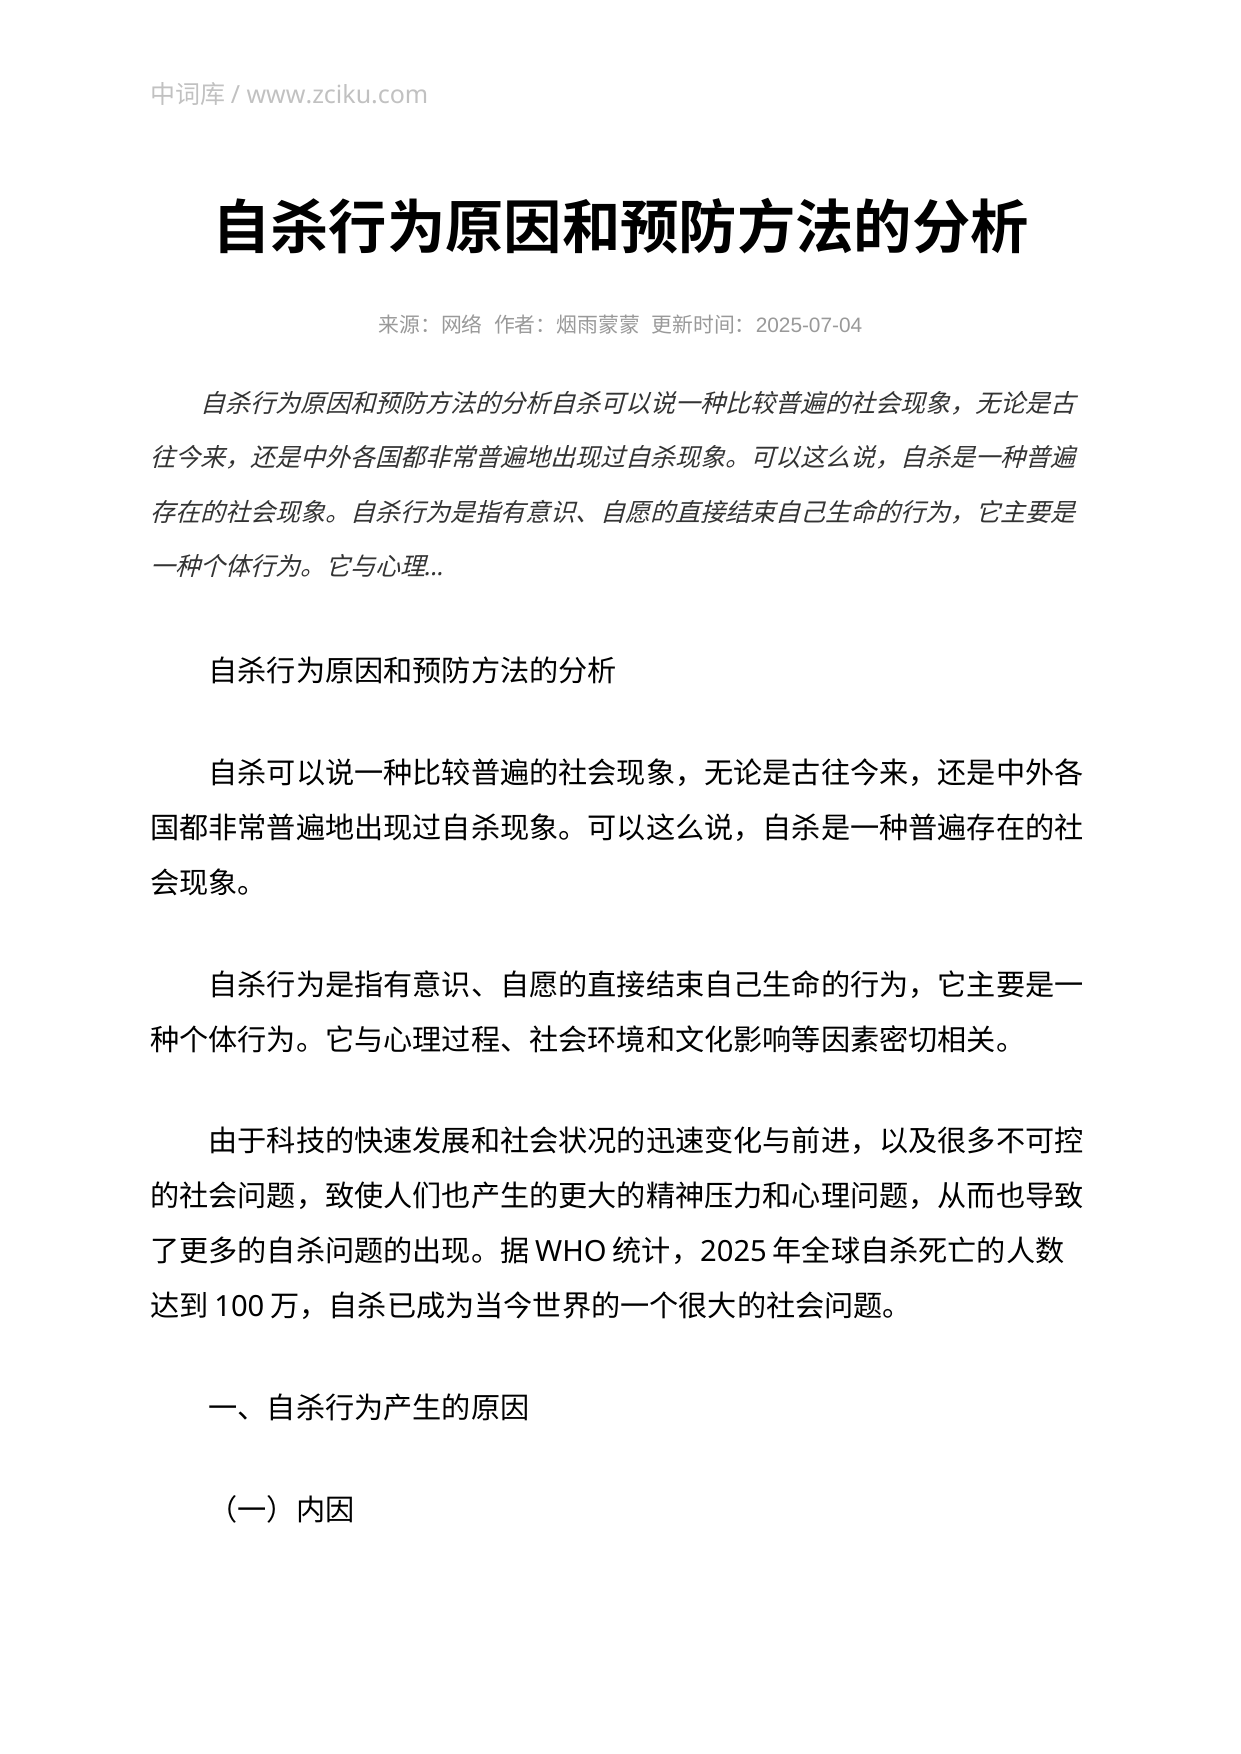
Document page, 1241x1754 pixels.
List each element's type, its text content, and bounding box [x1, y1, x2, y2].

text 一、自杀行为产生的原因 [150, 1384, 1090, 1427]
subtitle 自杀行为原因和预防方法的分析 [150, 181, 1090, 266]
text 自杀行为是指有意识、自愿的直接结束自己生命的行为，它主要是一种个体行为。它与心理过程、社会环境和文化影响等因素密切相关。 [150, 961, 1090, 1058]
text 由于科技的快速发展和社会状况的迅速变化与前进，以及很多不可控的社会问题，致使人们也产生的更大的精神压力和心理问题，从而也导致了更多的自杀问题的出现。据WHO统计，2025年全球自杀死亡的人数达到100万，自杀已成为当今世界的一个很大的社会问题。 [150, 1118, 1090, 1325]
text （一）内因 [150, 1486, 1090, 1529]
text 自杀行为原因和预防方法的分析自杀可以说一种比较普遍的社会现象，无论是古往今来，还是中外各国都非常普遍地出现过自杀现象。可以这么说，自杀是一种普遍存在的社会现象。自杀行为是指有意识、自愿的直接结束自己生命的行为，它主要是一种个体行为。它与心理... [150, 383, 1090, 583]
text 自杀可以说一种比较普遍的社会现象，无论是古往今来，还是中外各国都非常普遍地出现过自杀现象。可以这么说，自杀是一种普遍存在的社会现象。 [150, 749, 1090, 902]
text 来源：网络 作者：烟雨蒙蒙 更新时间：2025-07-04 [150, 313, 1090, 337]
text 自杀行为原因和预防方法的分析 [150, 648, 1090, 690]
